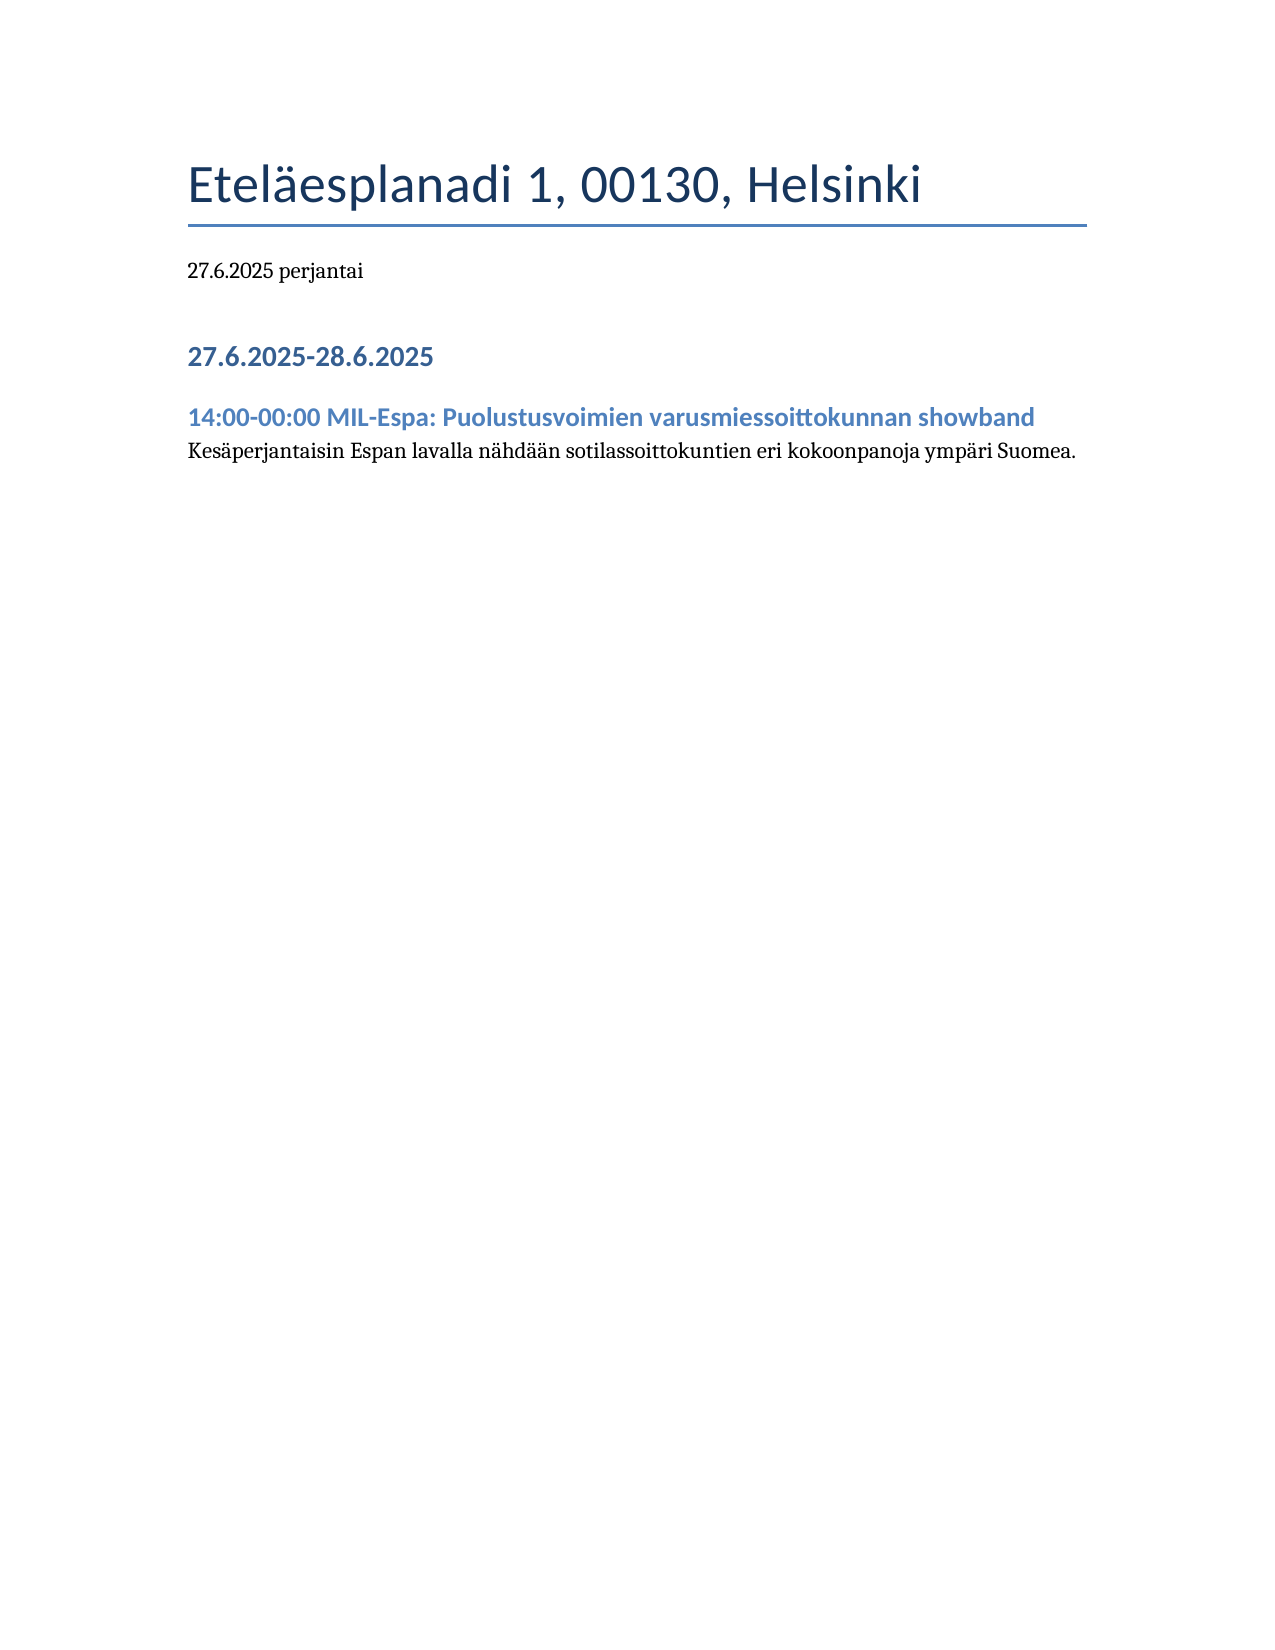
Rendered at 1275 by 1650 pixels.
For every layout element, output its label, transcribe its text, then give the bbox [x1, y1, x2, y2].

text Kesäperjantaisin Espan lavalla nähdään sotilassoittokuntien eri kokoonpanoja ympäri Suomea. [187, 438, 1087, 464]
text 27.6.2025 perjantai [187, 258, 1087, 284]
title Eteläesplanadi 1, 00130, Helsinki [187, 150, 1087, 227]
subtitle 27.6.2025-28.6.2025 [187, 338, 1087, 374]
subtitle 14:00-00:00 MIL-Espa: Puolustusvoimien varusmiessoittokunnan showband [187, 400, 1087, 433]
